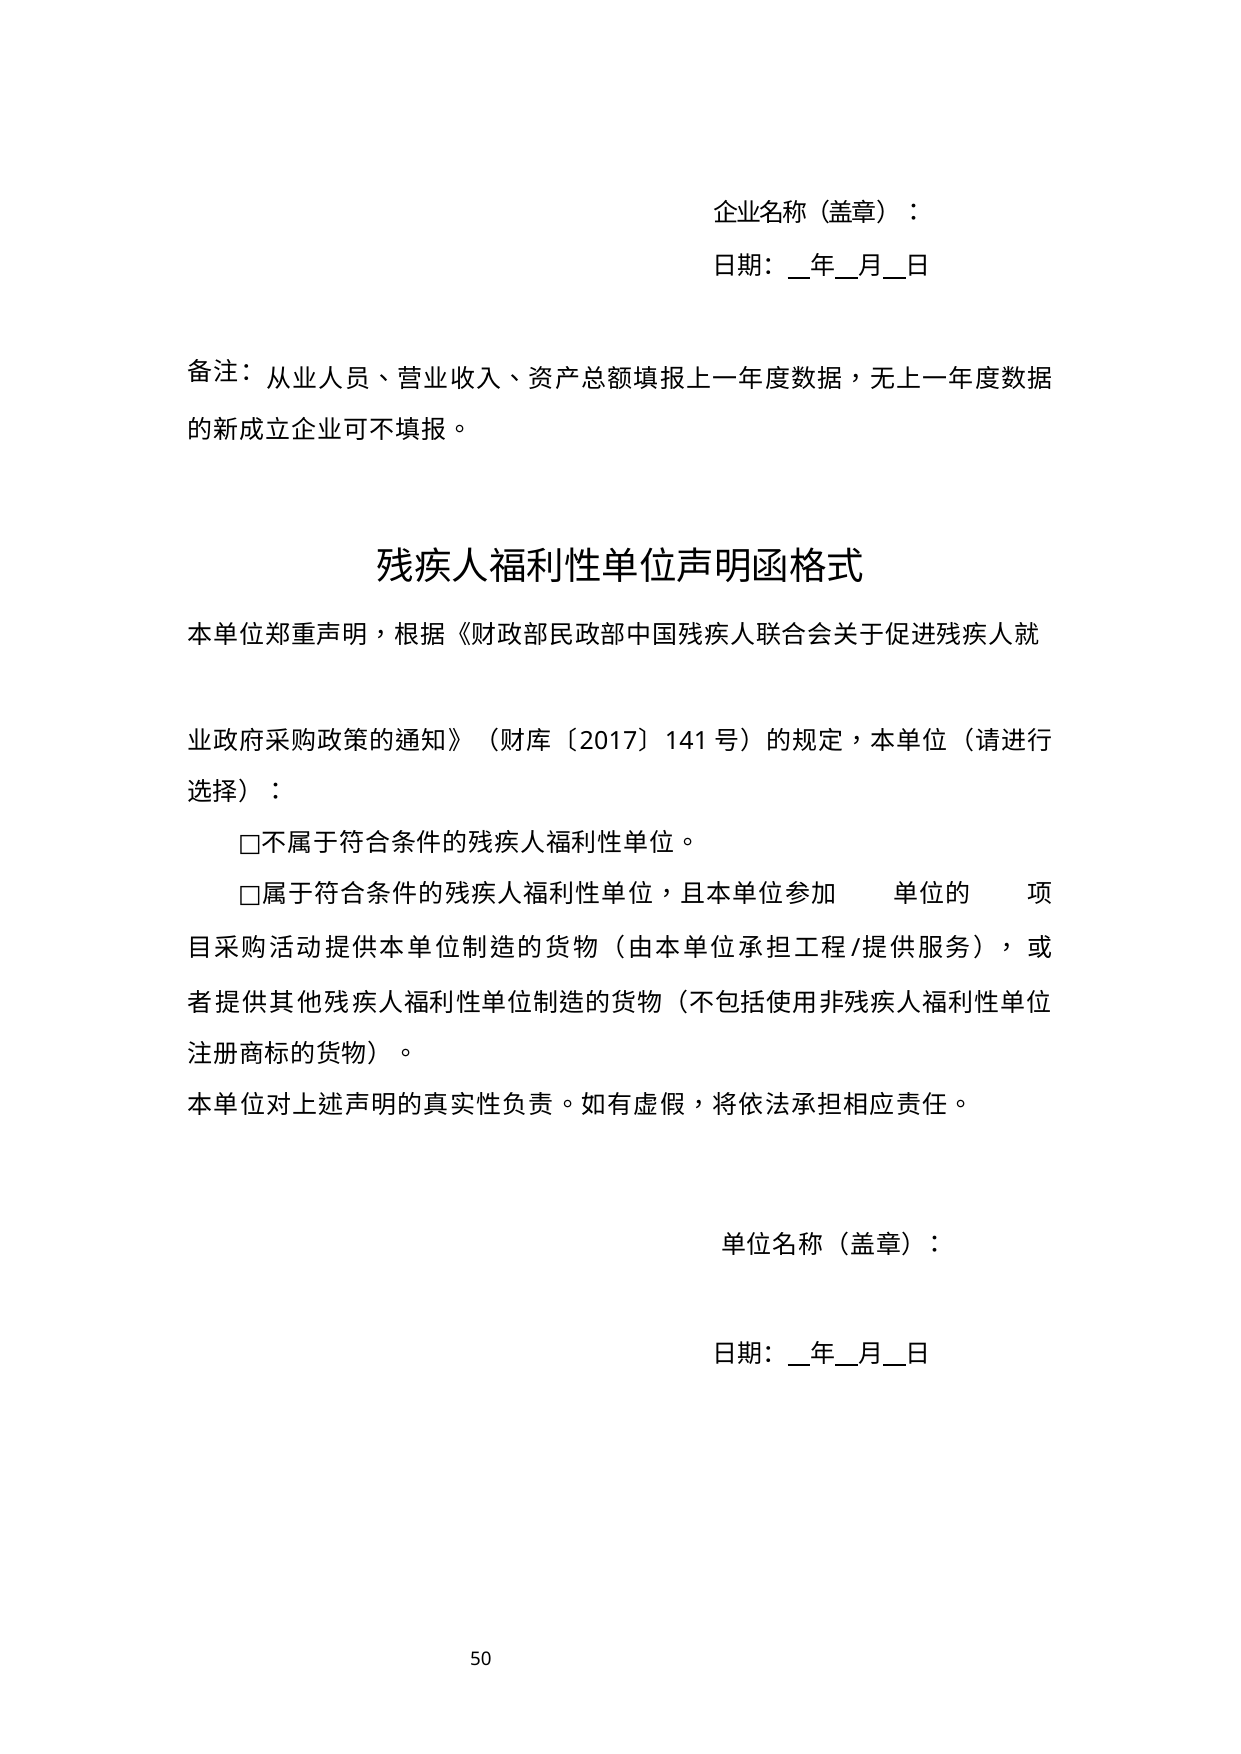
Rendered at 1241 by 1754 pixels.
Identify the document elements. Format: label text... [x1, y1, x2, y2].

text 本单位郑重声明，根据《财政部民政部中国残疾人联合会关于促进残疾人就 [187, 616, 1053, 687]
text 备注：从业人员、营业收入、资产总额填报上一年度数据，无上一年度数据的新成立企业可不填报。 [187, 351, 1053, 446]
text 日期： 年 月 日 [187, 246, 1053, 282]
text 本单位对上述声明的真实性负责。如有虚假，将依法承担相应责任。 [187, 1086, 1053, 1120]
text 日期： 年 月 日 [187, 1333, 1053, 1369]
text 单位名称（盖章）： [187, 1227, 1053, 1298]
text 企业名称（盖章）： [187, 195, 1053, 229]
text □不属于符合条件的残疾人福利性单位。 [187, 824, 1053, 858]
text 业政府采购政策的通知》（财库〔2017〕141号）的规定，本单位（请进行选择）： [187, 722, 1053, 807]
text □属于符合条件的残疾人福利性单位，且本单位参加 单位的 项目采购活动提供本单位制造的货物（由本单位承担工程/提供服务）， 或者提供其他残疾人福利性单位制造的货物（不包括使用非残疾人福利性单位注册商标的货物）。 [187, 876, 1053, 1069]
text 残疾人福利性单位声明函格式 [187, 539, 1053, 591]
